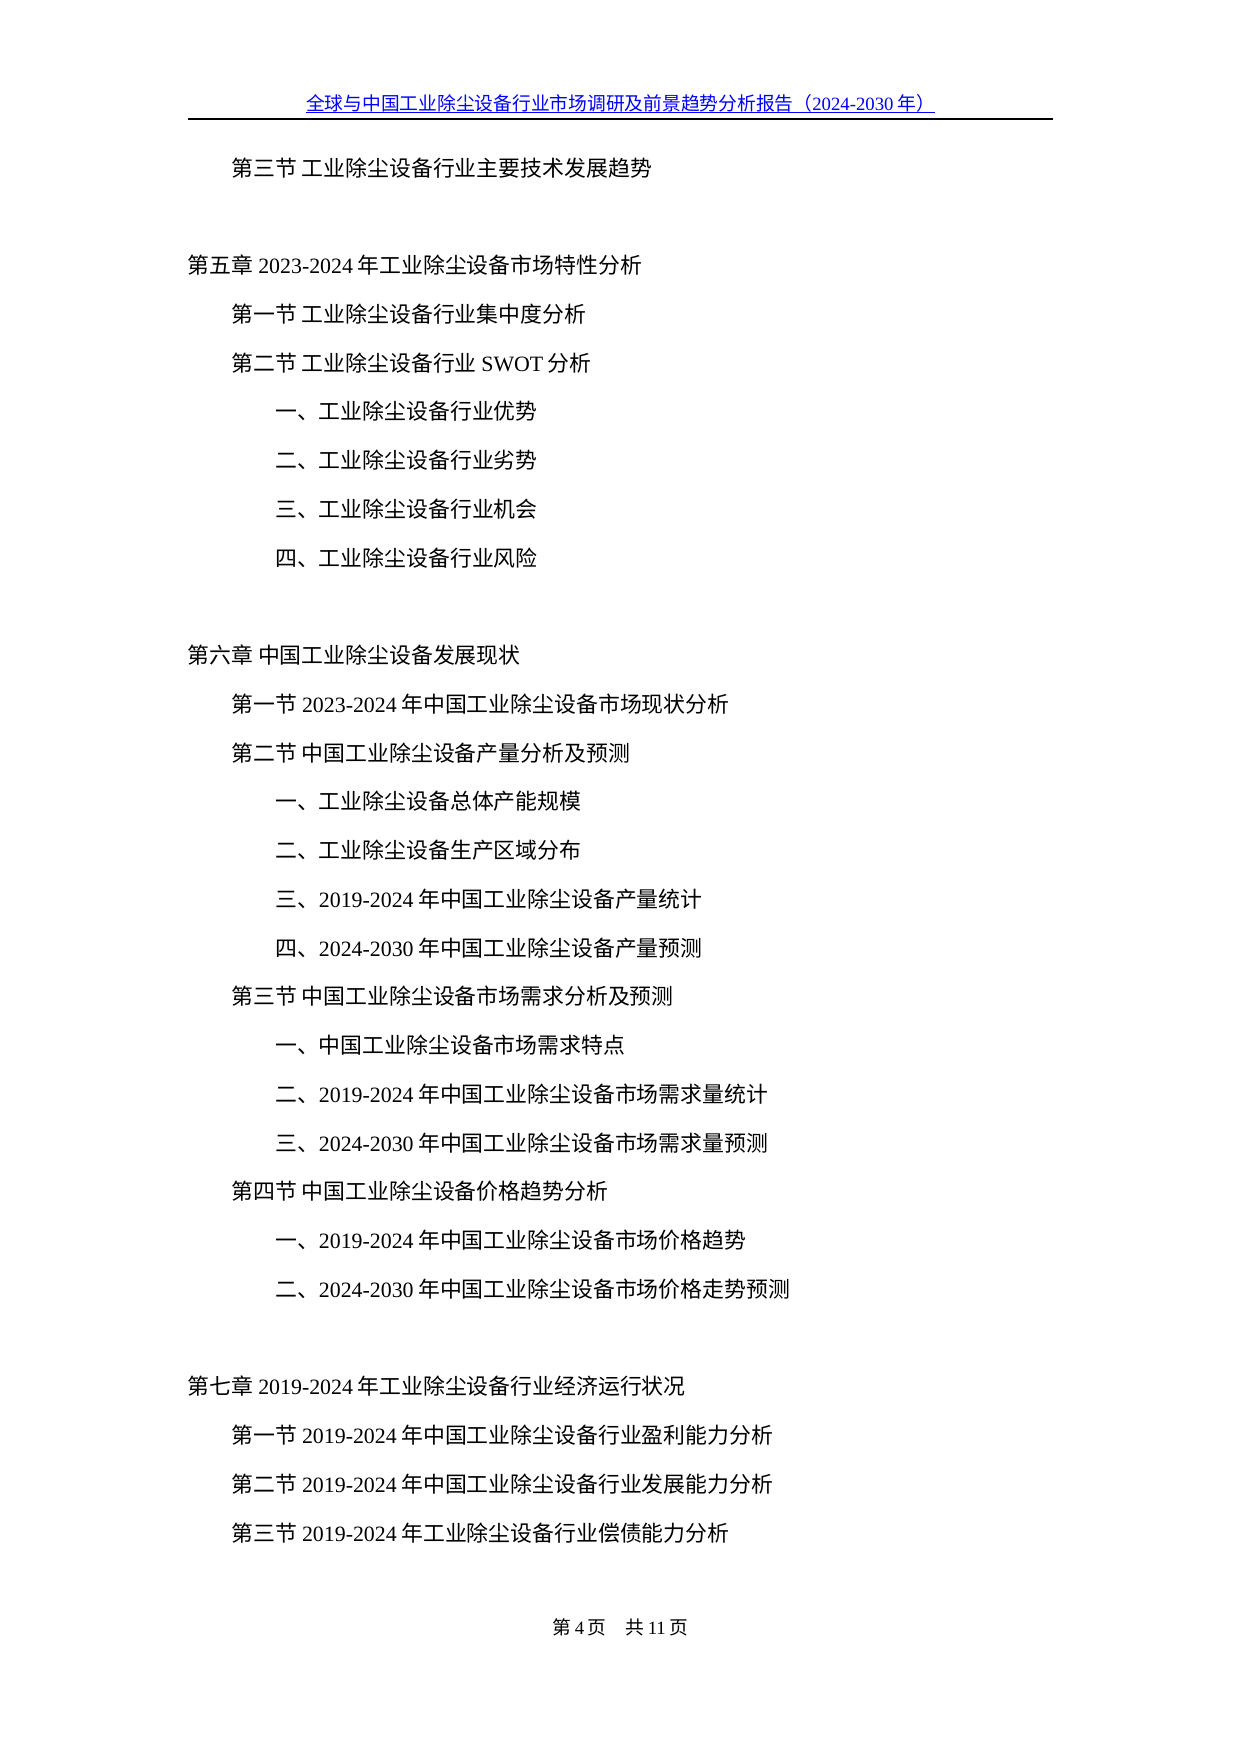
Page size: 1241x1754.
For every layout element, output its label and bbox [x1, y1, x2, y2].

text [187, 150, 1053, 1548]
